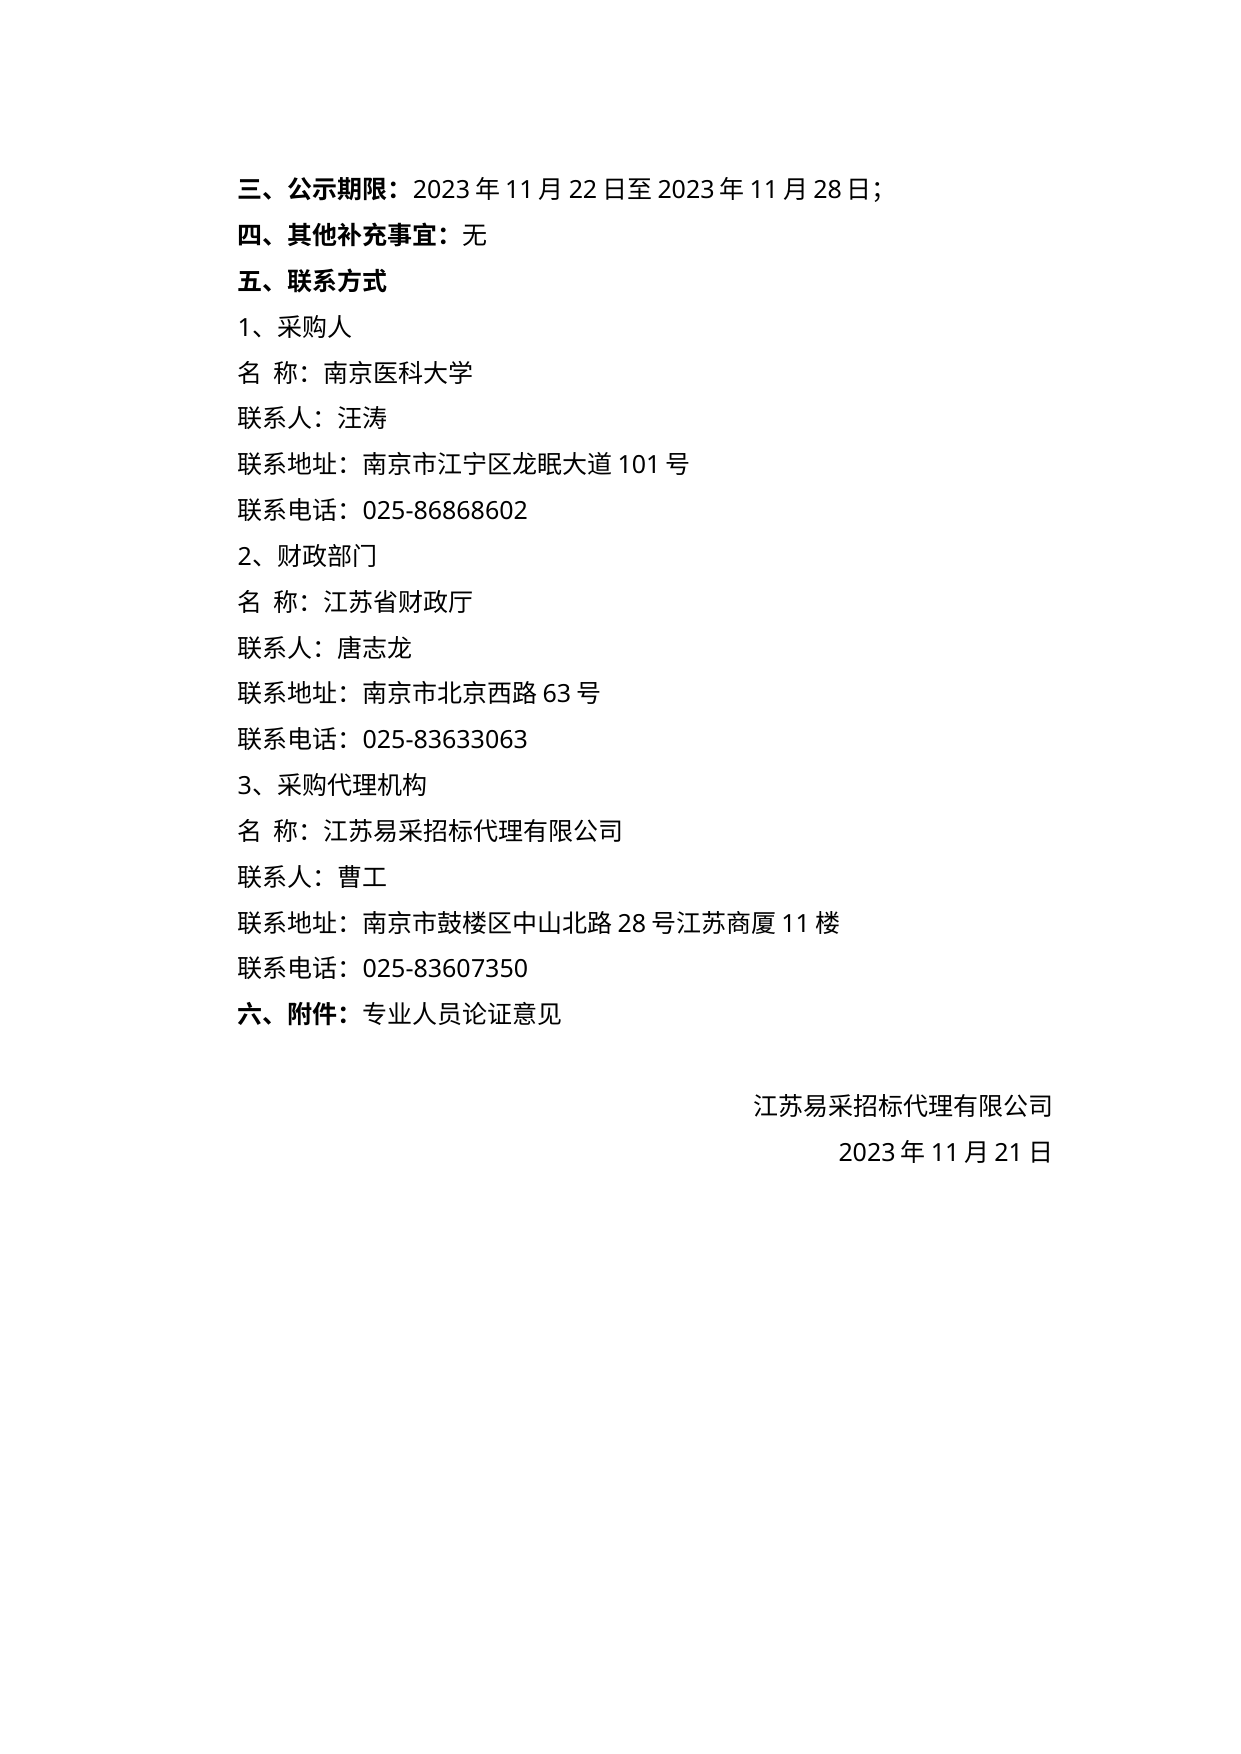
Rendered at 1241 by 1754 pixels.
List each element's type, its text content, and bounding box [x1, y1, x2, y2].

text 名 称：江苏省财政厅 [187, 574, 1053, 620]
text 联系人：唐志龙 [187, 620, 1053, 666]
text 六、附件：专业人员论证意见 [187, 987, 1053, 1033]
text 名 称：南京医科大学 [187, 345, 1053, 391]
text 联系人：汪涛 [187, 391, 1053, 437]
text 联系地址：南京市鼓楼区中山北路28号江苏商厦11楼 [187, 895, 1053, 941]
text 江苏易采招标代理有限公司 [187, 1079, 1053, 1124]
text 三、公示期限：2023年11月22日至2023年11月28日； [187, 162, 1053, 208]
text 联系电话：025-83633063 [187, 712, 1053, 758]
text 五、联系方式 [187, 254, 1053, 299]
text 名 称：江苏易采招标代理有限公司 [187, 804, 1053, 849]
text 3、采购代理机构 [187, 758, 1053, 804]
text 联系电话：025-83607350 [187, 941, 1053, 987]
text 联系地址：南京市北京西路63号 [187, 666, 1053, 712]
text 2、财政部门 [187, 529, 1053, 574]
text 联系电话：025-86868602 [187, 483, 1053, 529]
text 四、其他补充事宜：无 [187, 208, 1053, 254]
text 1、采购人 [187, 299, 1053, 345]
text 2023年11月21日 [187, 1124, 1053, 1170]
text 联系地址：南京市江宁区龙眠大道101号 [187, 437, 1053, 483]
text 联系人：曹工 [187, 849, 1053, 895]
